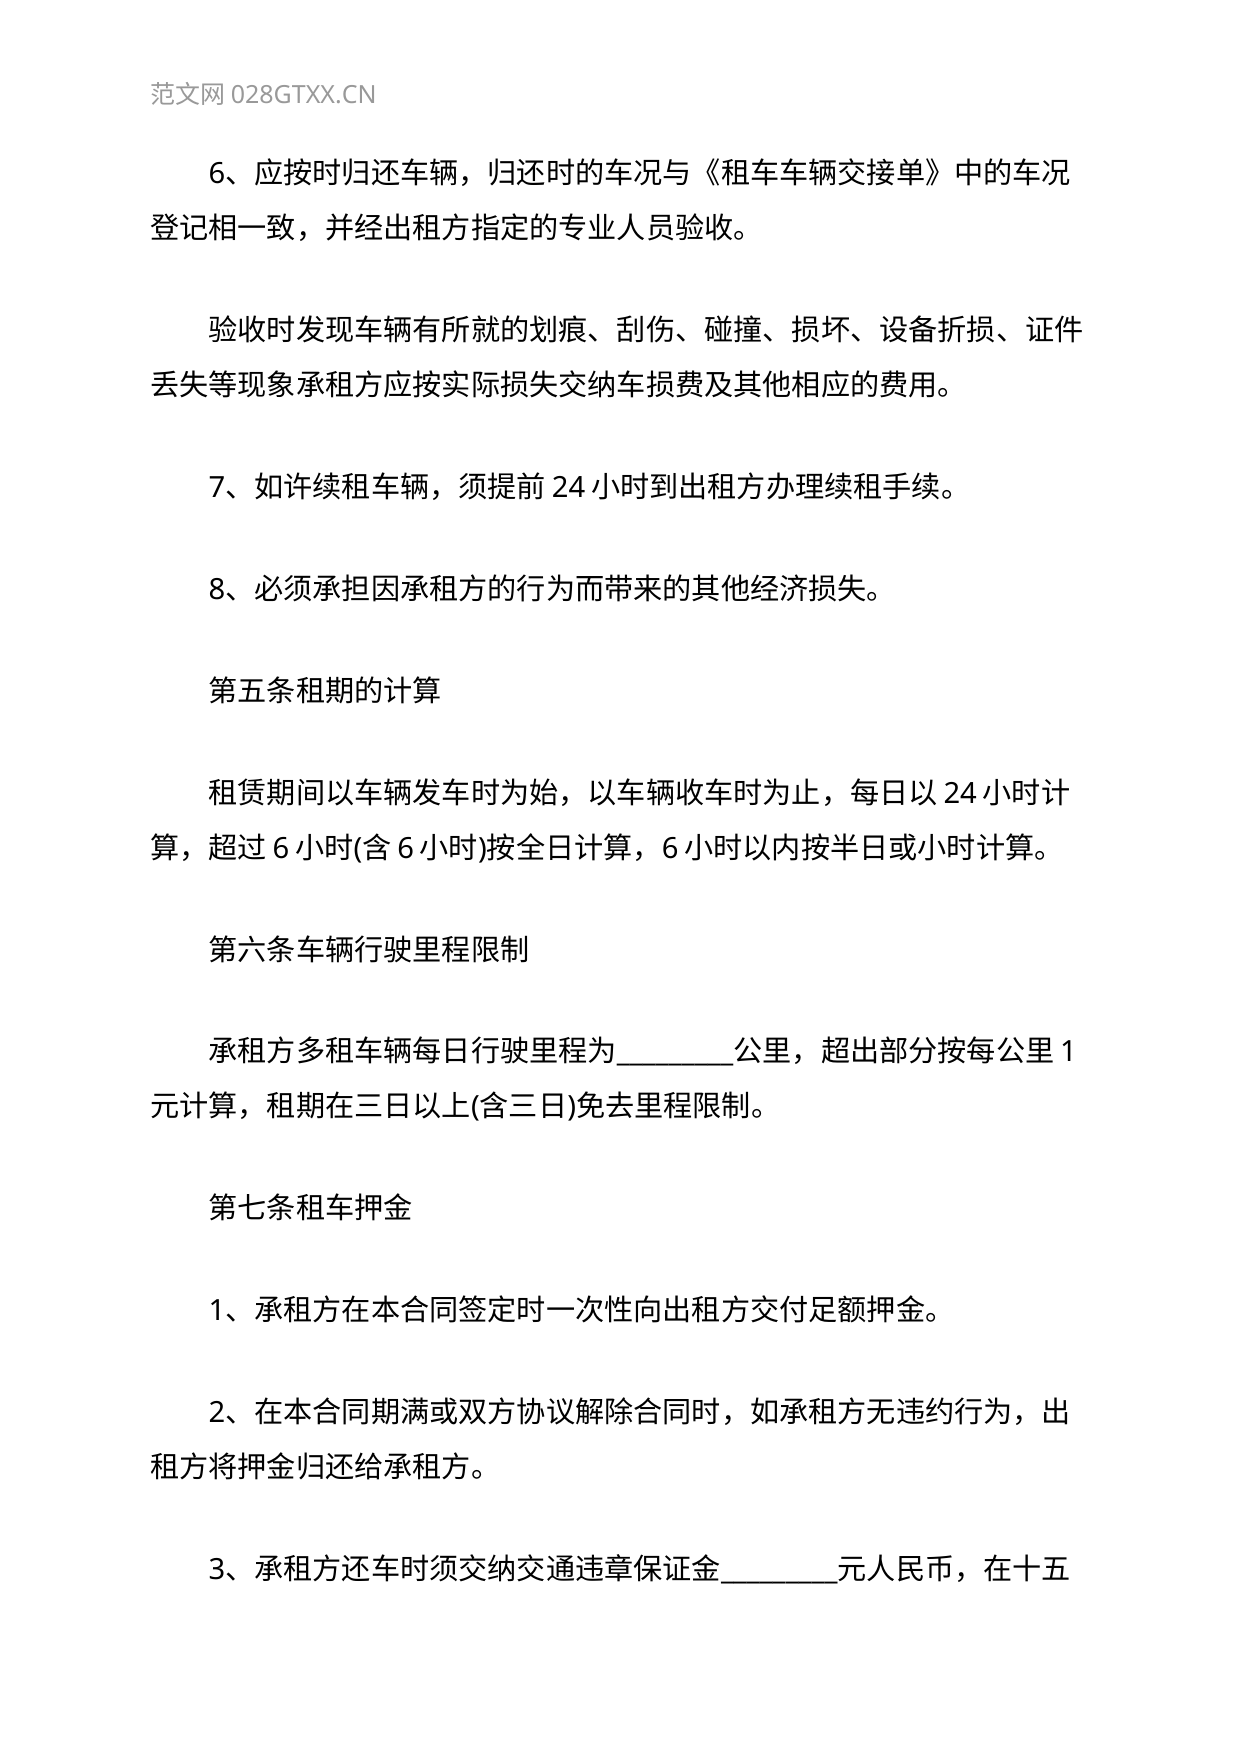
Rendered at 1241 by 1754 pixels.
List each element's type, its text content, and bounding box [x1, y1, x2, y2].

text 7、如许续租车辆，须提前24小时到出租方办理续租手续。 [150, 463, 1090, 506]
text 承租方多租车辆每日行驶里程为_________公里，超出部分按每公里1元计算，租期在三日以上(含三日)免去里程限制。 [150, 1028, 1090, 1125]
text 2、在本合同期满或双方协议解除合同时，如承租方无违约行为，出租方将押金归还给承租方。 [150, 1389, 1090, 1486]
text 第五条租期的计算 [150, 667, 1090, 710]
text 8、必须承担因承租方的行为而带来的其他经济损失。 [150, 565, 1090, 608]
text 验收时发现车辆有所就的划痕、刮伤、碰撞、损坏、设备折损、证件丢失等现象承租方应按实际损失交纳车损费及其他相应的费用。 [150, 307, 1090, 404]
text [150, 1545, 1090, 1588]
text 6、应按时归还车辆，归还时的车况与《租车车辆交接单》中的车况登记相一致，并经出租方指定的专业人员验收。 [150, 150, 1090, 247]
text 1、承租方在本合同签定时一次性向出租方交付足额押金。 [150, 1287, 1090, 1329]
text 第七条租车押金 [150, 1185, 1090, 1227]
text 租赁期间以车辆发车时为始，以车辆收车时为止，每日以24小时计算，超过6小时(含6小时)按全日计算，6小时以内按半日或小时计算。 [150, 769, 1090, 867]
text 第六条车辆行驶里程限制 [150, 926, 1090, 968]
